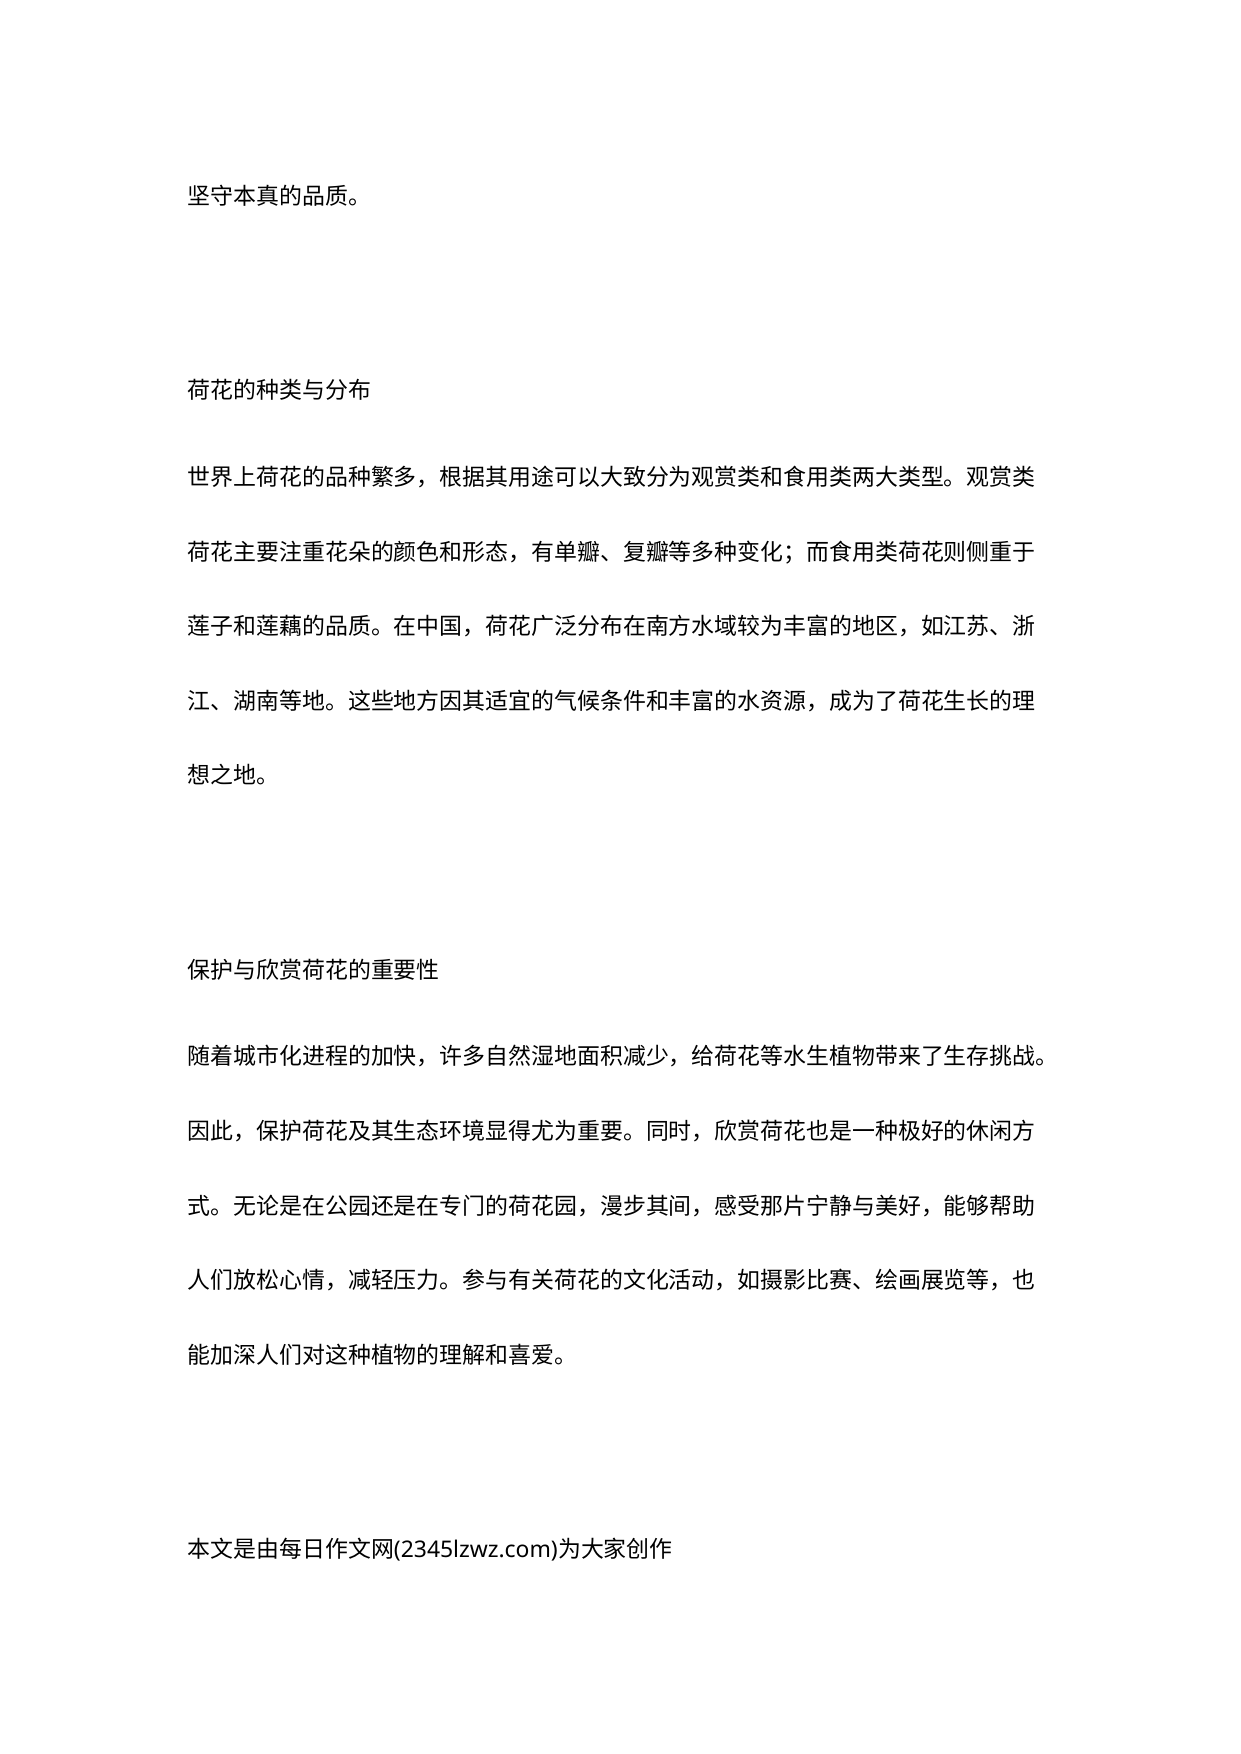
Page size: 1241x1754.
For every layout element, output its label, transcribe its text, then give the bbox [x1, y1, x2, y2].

text 随着城市化进程的加快，许多自然湿地面积减少，给荷花等水生植物带来了生存挑战。因此，保护荷花及其生态环境显得尤为重要。同时，欣赏荷花也是一种极好的休闲方式。无论是在公园还是在专门的荷花园，漫步其间，感受那片宁静与美好，能够帮助人们放松心情，减轻压力。参与有关荷花的文化活动，如摄影比赛、绘画展览等，也能加深人们对这种植物的理解和喜爱。 [187, 1022, 1053, 1386]
text 本文是由每日作文网(2345lzwz.com)为大家创作 [187, 1515, 1053, 1580]
text 荷花的种类与分布 [187, 356, 1053, 421]
text 世界上荷花的品种繁多，根据其用途可以大致分为观赏类和食用类两大类型。观赏类荷花主要注重花朵的颜色和形态，有单瓣、复瓣等多种变化；而食用类荷花则侧重于莲子和莲藕的品质。在中国，荷花广泛分布在南方水域较为丰富的地区，如江苏、浙江、湖南等地。这些地方因其适宜的气候条件和丰富的水资源，成为了荷花生长的理想之地。 [187, 443, 1053, 807]
text 保护与欣赏荷花的重要性 [187, 936, 1053, 1001]
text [187, 162, 1053, 227]
